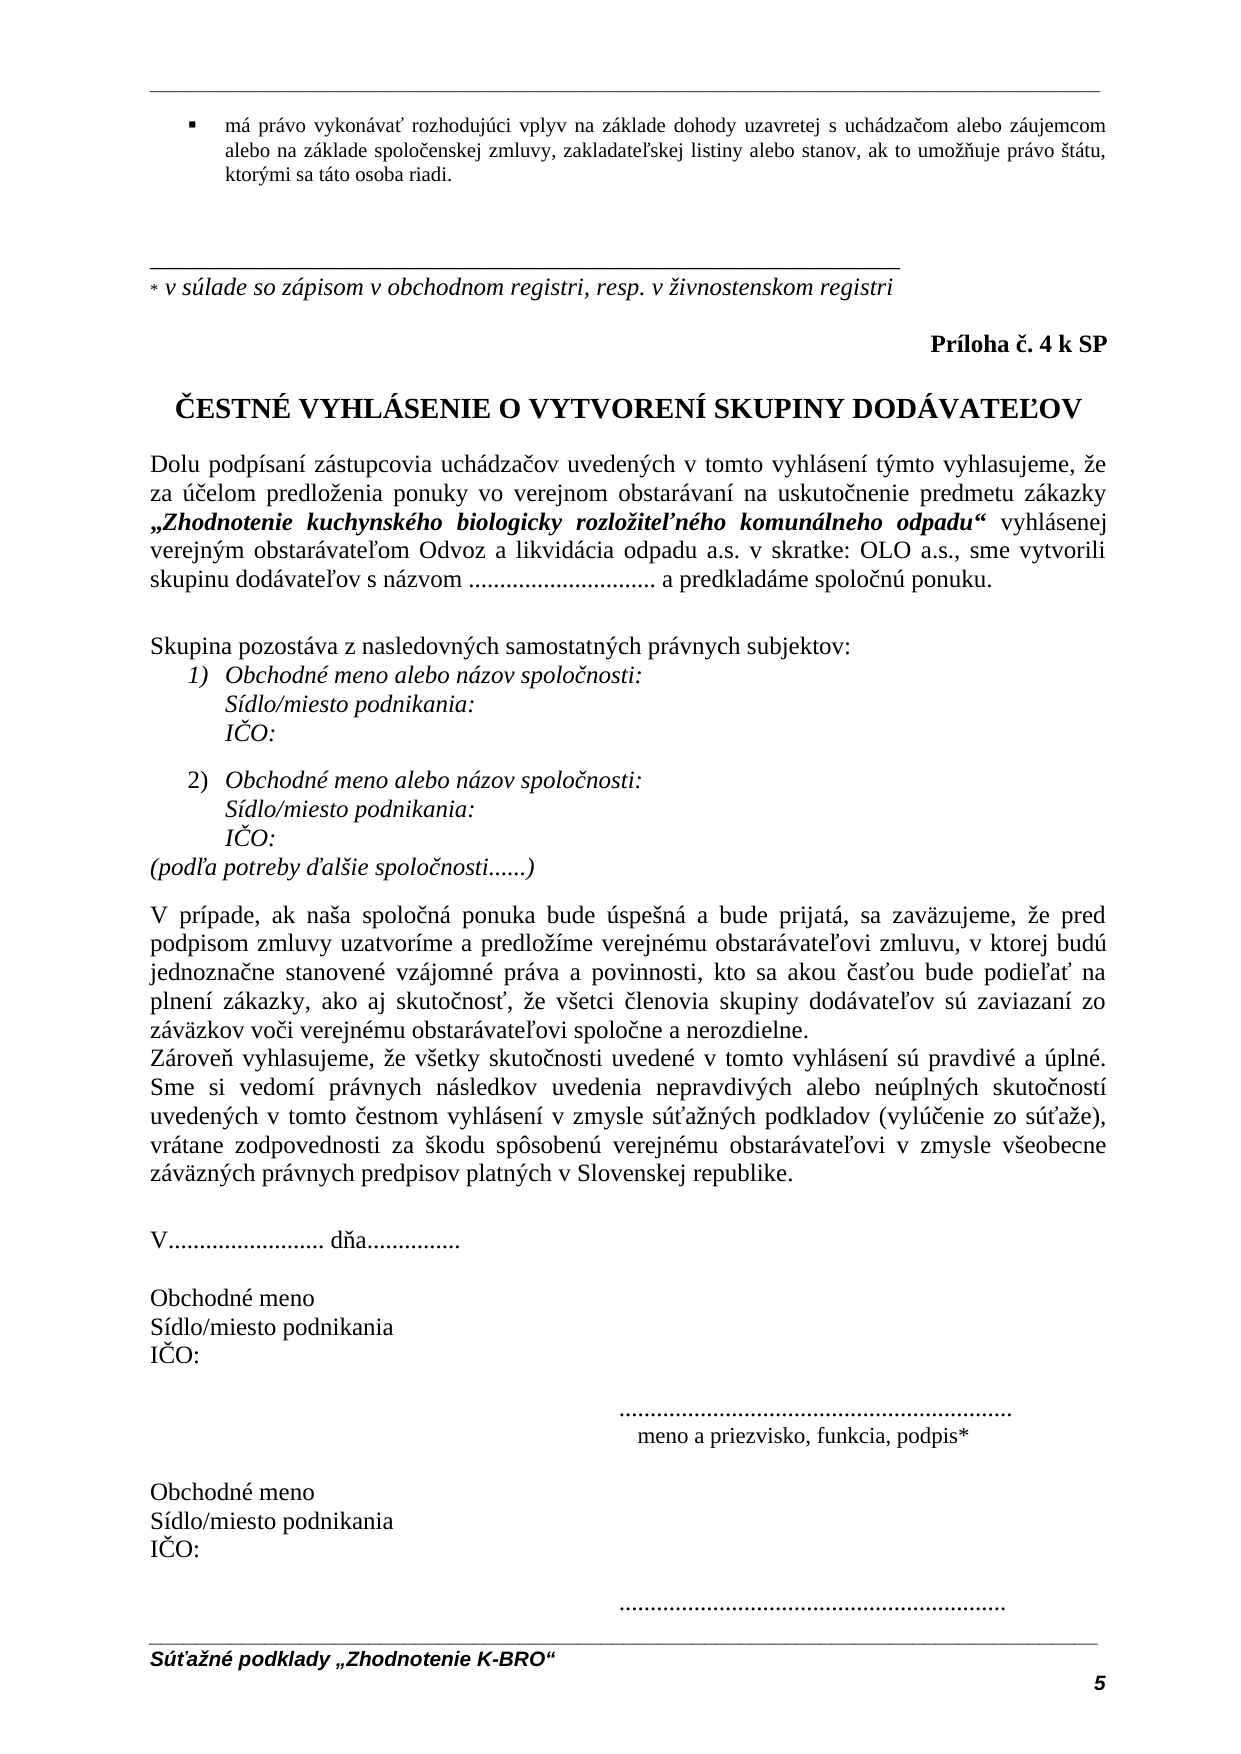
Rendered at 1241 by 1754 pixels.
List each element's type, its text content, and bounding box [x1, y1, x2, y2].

text (podľa potreby ďalšie spoločnosti......) [150, 852, 1107, 881]
text * v súlade so zápisom v obchodnom registri, resp. v živnostenskom registri [150, 272, 1107, 301]
text ČESTNÉ VYHLÁSENIE O VYTVORENÍ SKUPINY DODÁVATEĽOV [150, 392, 1107, 425]
text meno a priezvisko, funkcia, podpis* [150, 1422, 1107, 1448]
text Sídlo/miesto podnikania [150, 1506, 1107, 1534]
text IČO: [150, 1341, 1107, 1369]
list má právo vykonávať rozhodujúci vplyv na základe dohody uzavretej s uchádzačom alebo záujemcom alebo na základe spoločenskej zmluvy, zakladateľskej listiny alebo stanov, ak to umožňuje právo štátu, ktorými sa táto osoba riadi. [187, 113, 1107, 186]
list Obchodné meno alebo názov spoločnosti: [187, 766, 1107, 794]
text .............................................................. [150, 1587, 1107, 1616]
list Sídlo/miesto podnikania: [225, 794, 1107, 823]
text V prípade, ak naša spoločná ponuka bude úspešná a bude prijatá, sa zaväzujeme, že pred podpisom zmluvy uzatvoríme a predložíme verejnému obstarávateľovi zmluvu, v ktorej budú jednoznačne stanovené vzájomné práva a povinnosti, kto sa akou časťou bude podieľať na plnení zákazky, ako aj skutočnosť, že všetci členovia skupiny dodávateľov sú zaviazaní zo záväzkov voči verejnému obstarávateľovi spoločne a nerozdielne. [150, 900, 1107, 1043]
text Skupina pozostáva z nasledovných samostatných právnych subjektov: [150, 631, 1107, 660]
text Obchodné meno [150, 1283, 1107, 1312]
text IČO: [150, 1534, 1107, 1563]
list Sídlo/miesto podnikania: [225, 689, 1107, 718]
text Príloha č. 4 k SP [150, 329, 1107, 358]
text Obchodné meno [150, 1477, 1107, 1506]
list Obchodné meno alebo názov spoločnosti: [187, 660, 1107, 689]
list IČO: [225, 718, 1107, 746]
text ____________________________________________________________ [150, 243, 1107, 272]
text Dolu podpísaní zástupcovia uchádzačov uvedených v tomto vyhlásení týmto vyhlasujeme, že za účelom predloženia ponuky vo verejnom obstarávaní na uskutočnenie predmetu zákazky „Zhodnotenie kuchynského biologicky rozložiteľného komunálneho odpadu“ vyhlásenej verejným obstarávateľom Odvoz a likvidácia odpadu a.s. v skratke: OLO a.s., sme vytvorili skupinu dodávateľov s názvom .............................. a predkladáme spoločnú ponuku. [150, 449, 1107, 593]
text Zároveň vyhlasujeme, že všetky skutočnosti uvedené v tomto vyhlásení sú pravdivé a úplné. Sme si vedomí právnych následkov uvedenia nepravdivých alebo neúplných skutočností uvedených v tomto čestnom vyhlásení v zmysle súťažných podkladov (vylúčenie zo súťaže), vrátane zodpovednosti za škodu spôsobenú verejnému obstarávateľovi v zmysle všeobecne záväzných právnych predpisov platných v Slovenskej republike. [150, 1043, 1107, 1187]
text V......................... dňa............... [150, 1226, 1107, 1254]
text ............................................................... [150, 1393, 1107, 1422]
list IČO: [225, 823, 1107, 852]
text Sídlo/miesto podnikania [150, 1312, 1107, 1341]
